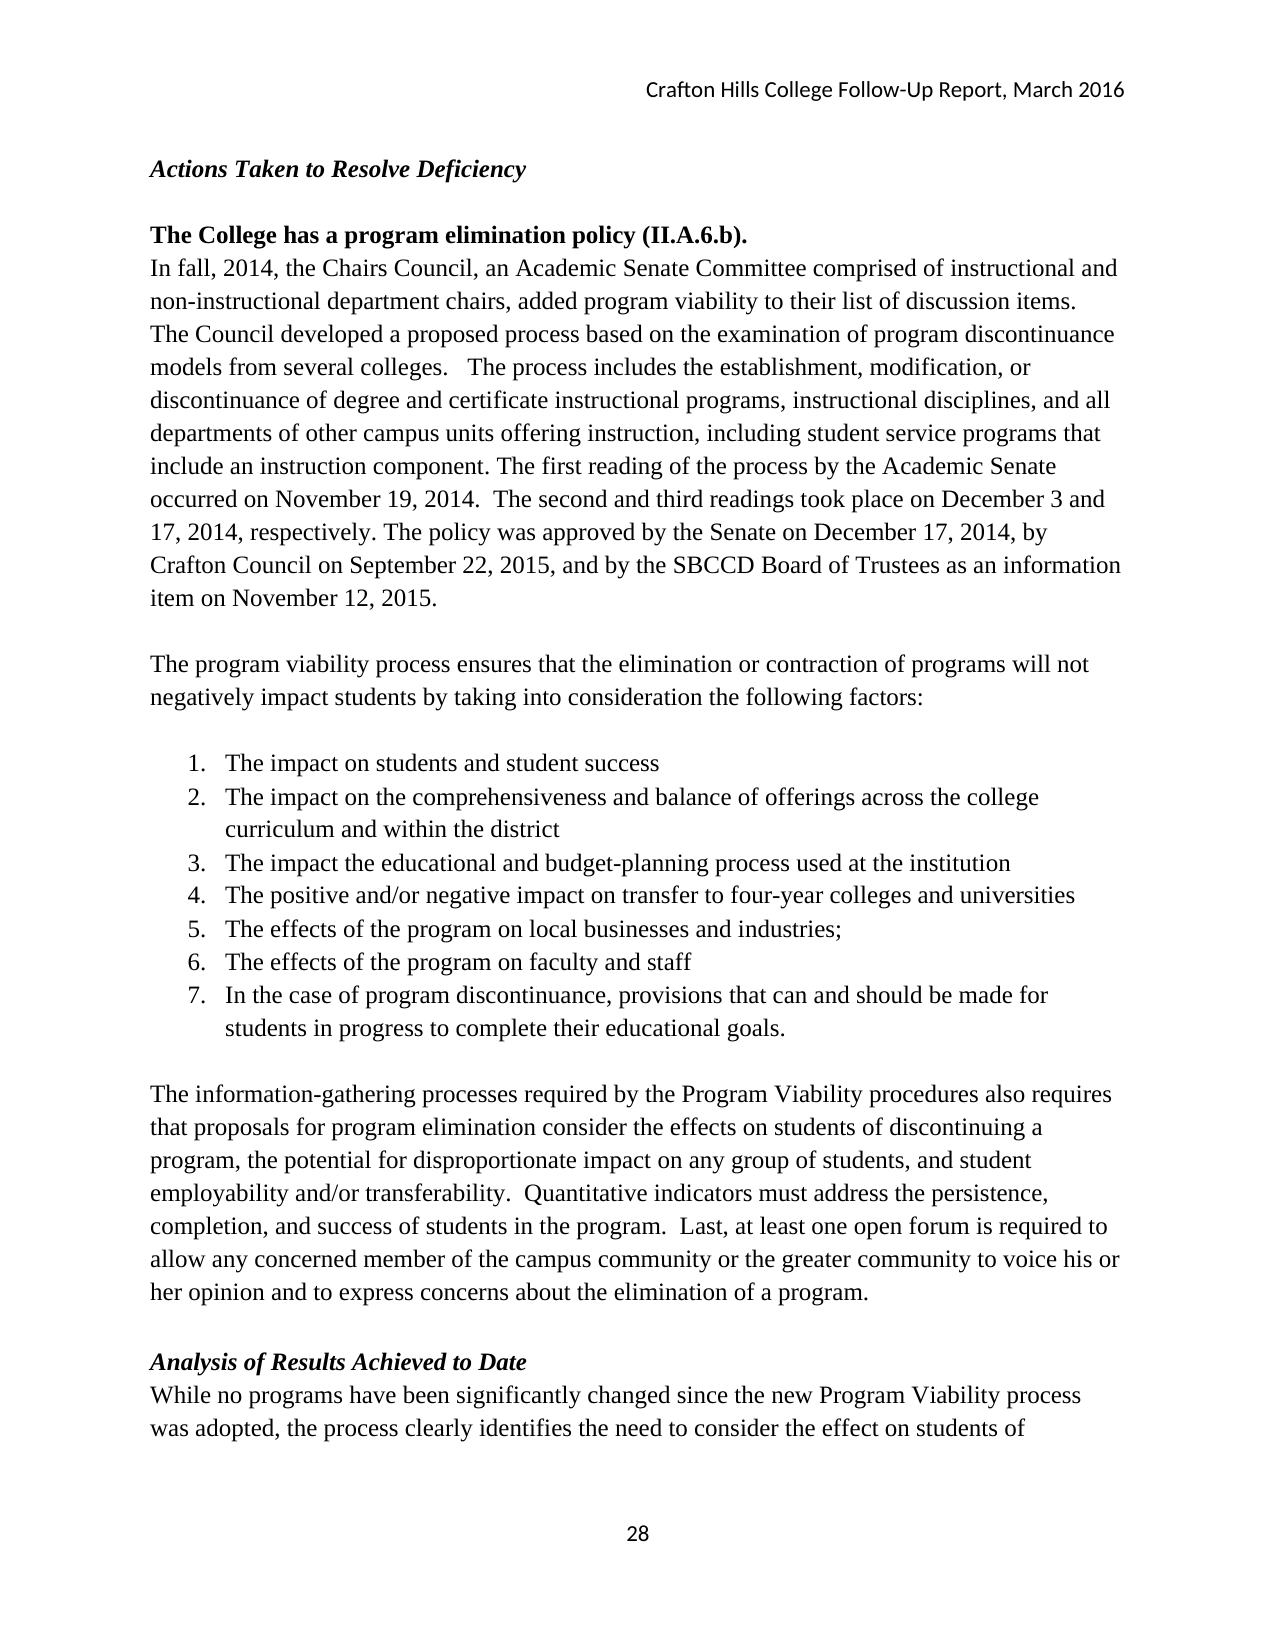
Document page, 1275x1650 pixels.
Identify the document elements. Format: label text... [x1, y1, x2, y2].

list The impact the educational and budget-planning process used at the institution [187, 848, 1125, 876]
list In the case of program discontinuance, provisions that can and should be made for students in progress to complete their educational goals. [187, 980, 1125, 1041]
list The positive and/or negative impact on transfer to four-year colleges and universities [187, 881, 1125, 909]
text The program viability process ensures that the elimination or contraction of programs will not negatively impact students by taking into consideration the following factors: [150, 649, 1125, 711]
text The information-gathering processes required by the Program Viability procedures also requires that proposals for program elimination consider the effects on students of discontinuing a program, the potential for disproportionate impact on any group of students, and student employability and/or transferability. Quantitative indicators must address the persistence, completion, and success of students in the program. Last, at least one open forum is required to allow any concerned member of the campus community or the greater community to voice his or her opinion and to express concerns about the elimination of a program. [150, 1079, 1125, 1306]
text In fall, 2014, the Chairs Council, an Academic Senate Committee comprised of instructional and non-instructional department chairs, added program viability to their list of discussion items. The Council developed a proposed process based on the examination of program discontinuance models from several colleges. The process includes the establishment, modification, or discontinuance of degree and certificate instructional programs, instructional disciplines, and all departments of other campus units offering instruction, including student service programs that include an instruction component. The first reading of the process by the Academic Senate occurred on November 19, 2014. The second and third readings took place on December 3 and 17, 2014, respectively. The policy was approved by the Senate on December 17, 2014, by Crafton Council on September 22, 2015, and by the SBCCD Board of Trustees as an information item on November 12, 2015. [150, 253, 1125, 612]
subtitle Analysis of Results Achieved to Date [150, 1347, 1125, 1376]
list The effects of the program on local businesses and industries; [187, 914, 1125, 942]
text The College has a program elimination policy (II.A.6.b). [150, 220, 1125, 249]
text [150, 1380, 1125, 1442]
list The impact on students and student success [187, 748, 1125, 777]
list The effects of the program on faculty and staff [187, 947, 1125, 975]
list The impact on the comprehensiveness and balance of offerings across the college curriculum and within the district [187, 782, 1125, 843]
subtitle Actions Taken to Resolve Deficiency [150, 154, 1125, 183]
